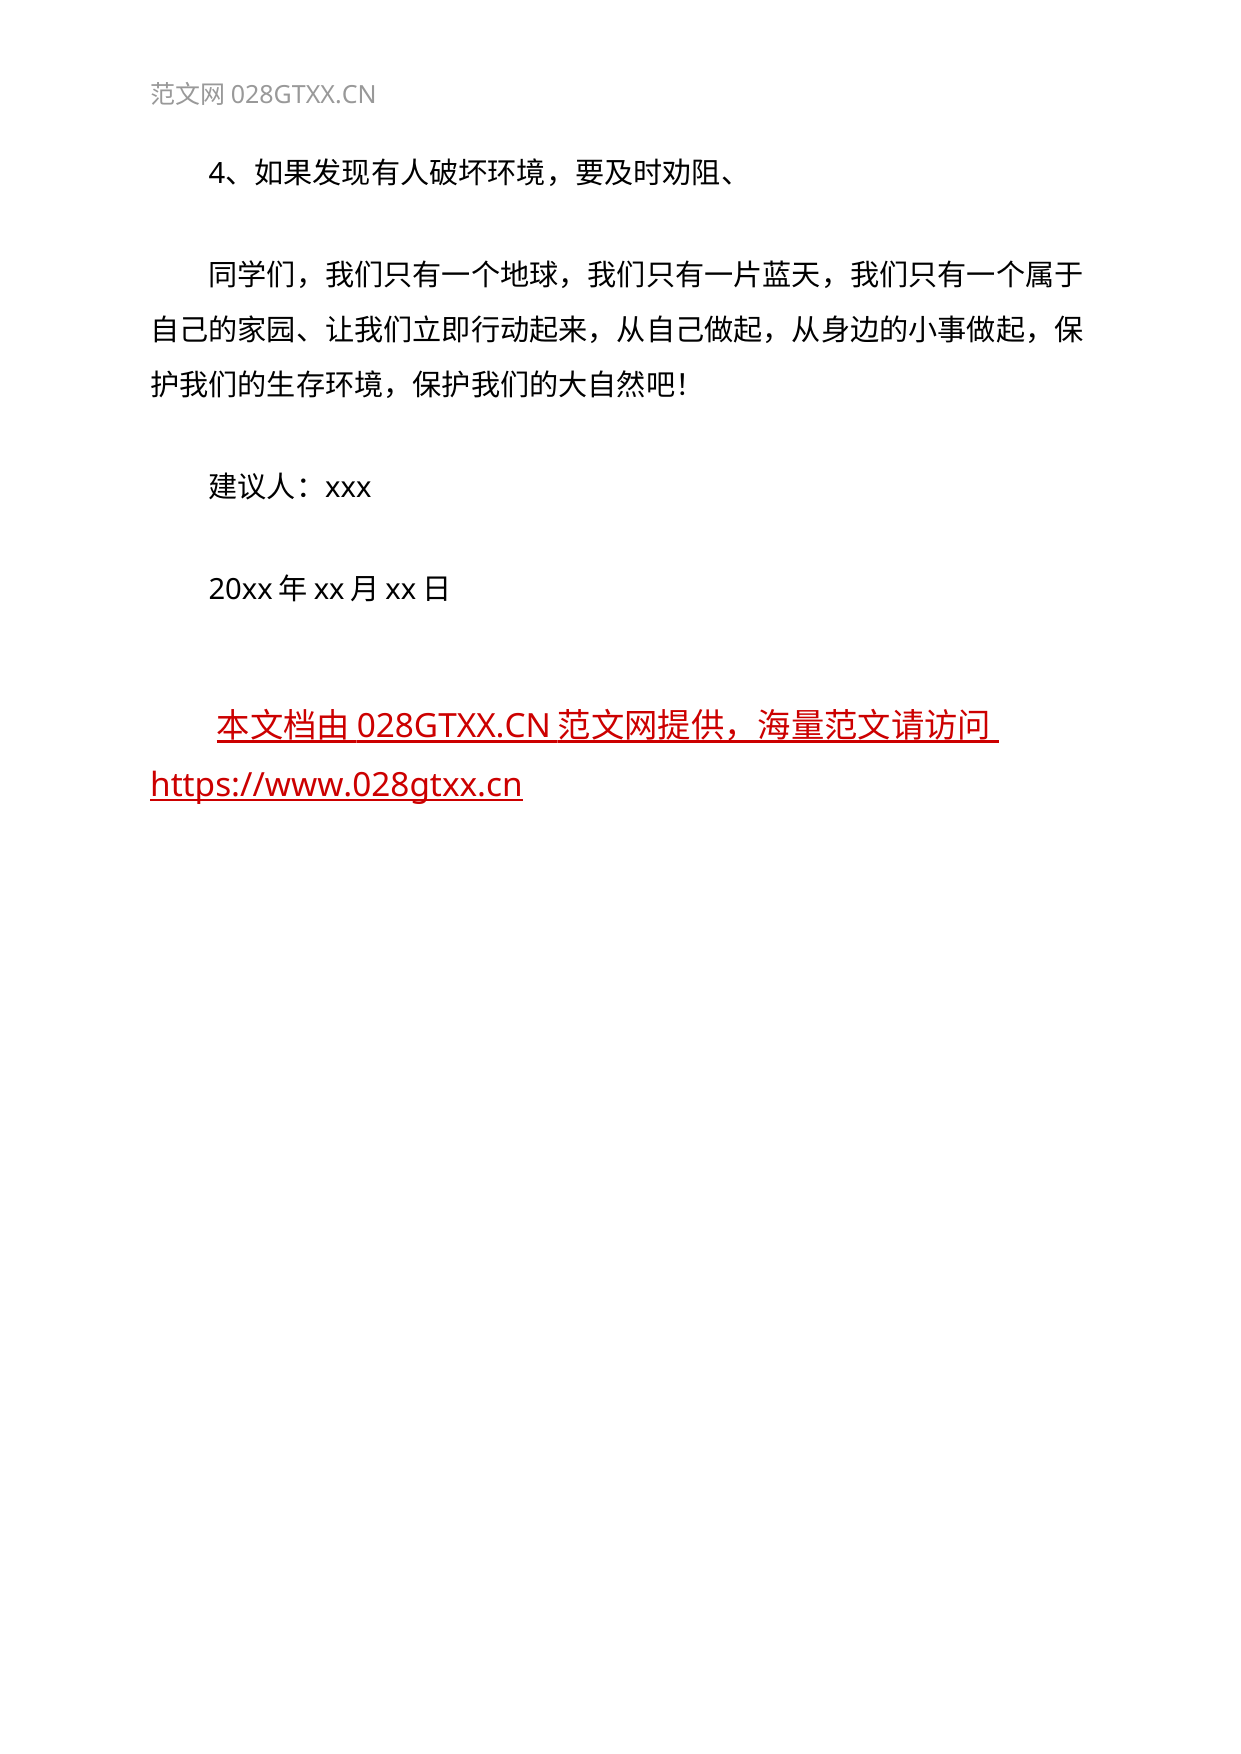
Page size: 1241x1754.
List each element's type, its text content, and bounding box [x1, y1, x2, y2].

text 4、如果发现有人破坏环境，要及时劝阻、 [150, 150, 1090, 192]
text 建议人：xxx [150, 463, 1090, 506]
text 20xx年xx月xx日 [150, 566, 1090, 608]
text 同学们，我们只有一个地球，我们只有一片蓝天，我们只有一个属于自己的家园、让我们立即行动起来，从自己做起，从身边的小事做起，保护我们的生存环境，保护我们的大自然吧！ [150, 252, 1090, 404]
text 本文档由028GTXX.CN范文网提供，海量范文请访问 https://www.028gtxx.cn [150, 699, 1090, 806]
